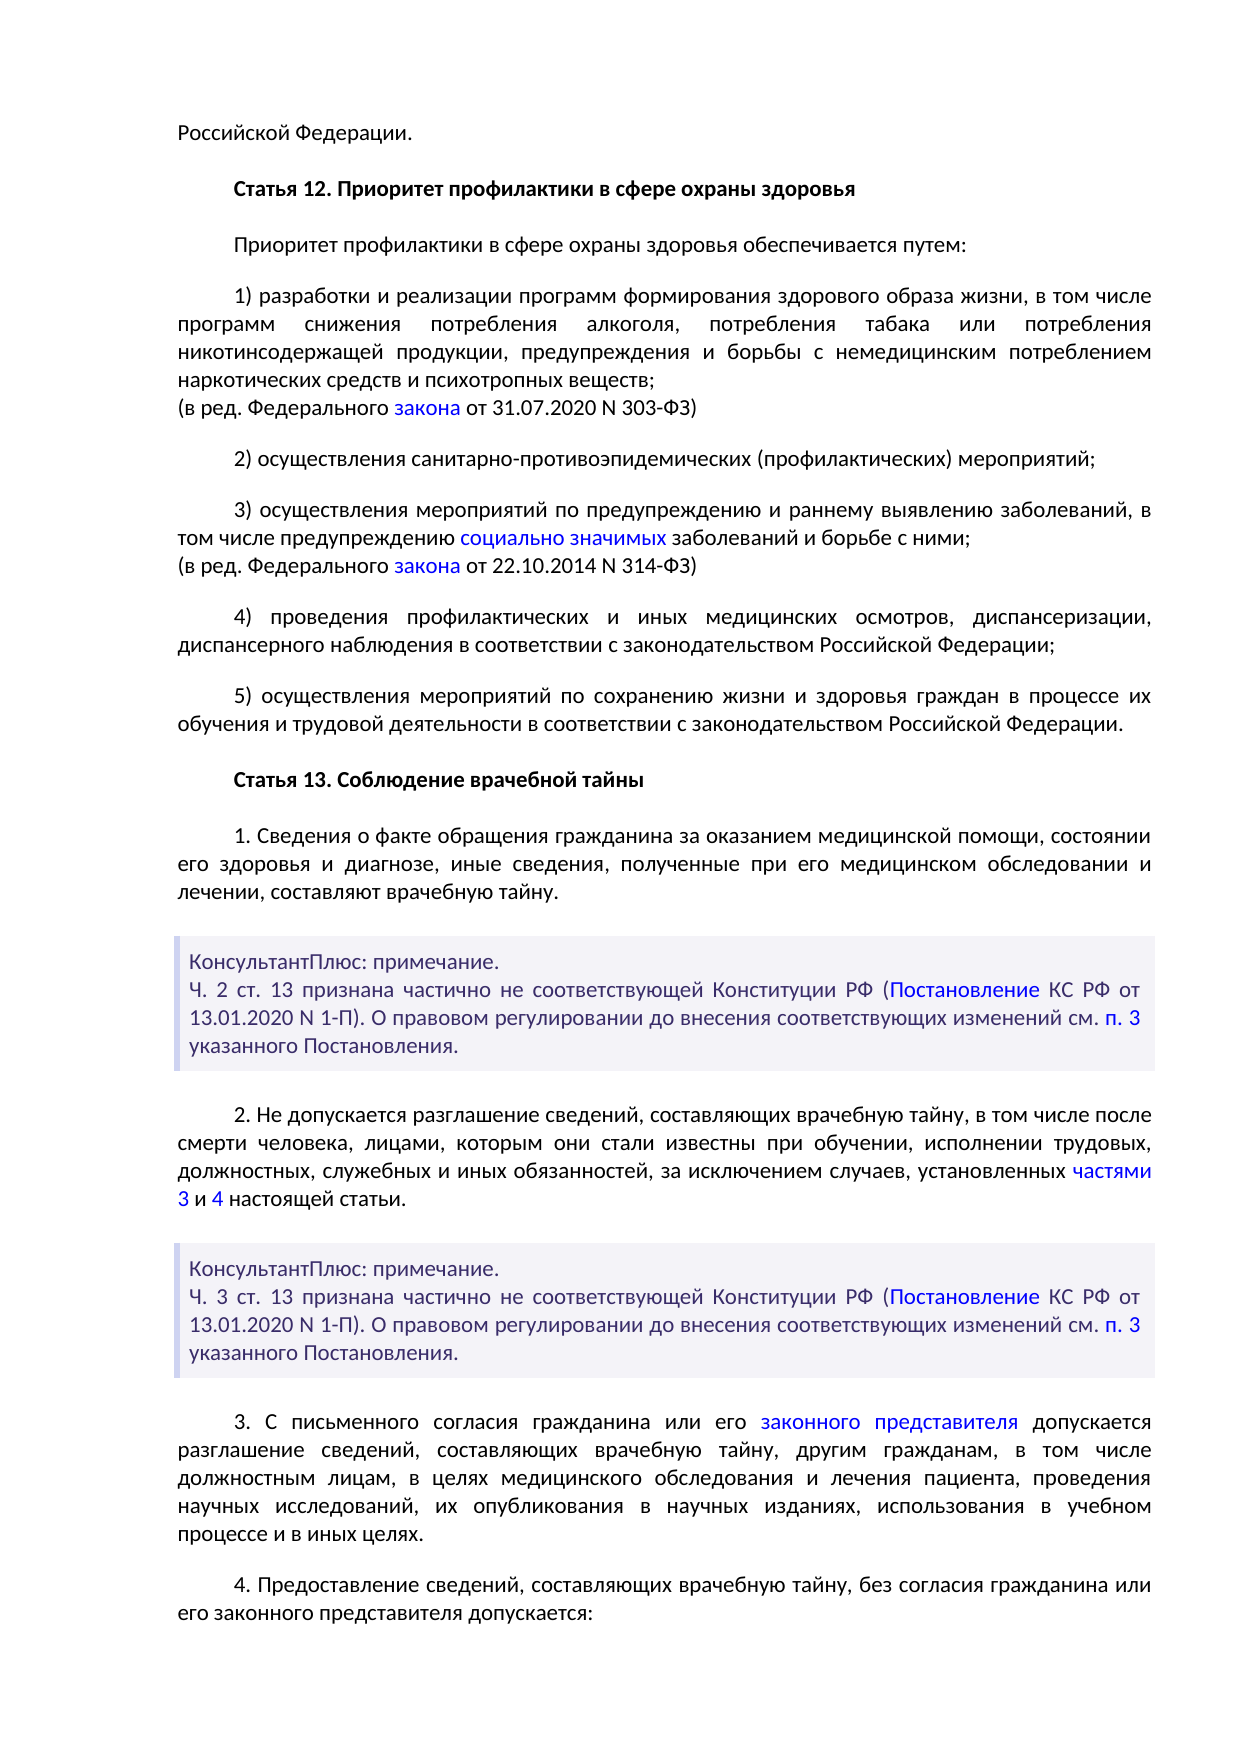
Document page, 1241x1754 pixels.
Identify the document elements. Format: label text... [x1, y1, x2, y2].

text (в ред. Федерального закона от 31.07.2020 N 303-ФЗ) [177, 393, 1152, 421]
table_header КонсультантПлюс: примечание. Ч. 3 ст. 13 признана частично не соответствующей Конституции РФ (Постановление КС РФ от 13.01.2020 N 1-П). О правовом регулировании до внесения соответствующих изменений см. п. 3 указанного Постановления. [180, 1243, 1149, 1378]
text 3. С письменного согласия гражданина или его законного представителя допускается разглашение сведений, составляющих врачебную тайну, другим гражданам, в том числе должностным лицам, в целях медицинского обследования и лечения пациента, проведения научных исследований, их опубликования в научных изданиях, использования в учебном процессе и в иных целях. [177, 1407, 1152, 1548]
text 3) осуществления мероприятий по предупреждению и раннему выявлению заболеваний, в том числе предупреждению социально значимых заболеваний и борьбе с ними; [177, 495, 1152, 551]
text 1) разработки и реализации программ формирования здорового образа жизни, в том числе программ снижения потребления алкоголя, потребления табака или потребления никотинсодержащей продукции, предупреждения и борьбы с немедицинским потреблением наркотических средств и психотропных веществ; [177, 281, 1152, 393]
table_header КонсультантПлюс: примечание. Ч. 2 ст. 13 признана частично не соответствующей Конституции РФ (Постановление КС РФ от 13.01.2020 N 1-П). О правовом регулировании до внесения соответствующих изменений см. п. 3 указанного Постановления. [180, 936, 1149, 1071]
text 2. Не допускается разглашение сведений, составляющих врачебную тайну, в том числе после смерти человека, лицами, которым они стали известны при обучении, исполнении трудовых, должностных, служебных и иных обязанностей, за исключением случаев, установленных частями 3 и 4 настоящей статьи. [177, 1100, 1152, 1212]
title Статья 13. Соблюдение врачебной тайны [177, 765, 1152, 793]
text 4) проведения профилактических и иных медицинских осмотров, диспансеризации, диспансерного наблюдения в соответствии с законодательством Российской Федерации; [177, 602, 1152, 658]
text 5) осуществления мероприятий по сохранению жизни и здоровья граждан в процессе их обучения и трудовой деятельности в соответствии с законодательством Российской Федерации. [177, 681, 1152, 737]
text 1. Сведения о факте обращения гражданина за оказанием медицинской помощи, состоянии его здоровья и диагнозе, иные сведения, полученные при его медицинском обследовании и лечении, составляют врачебную тайну. [177, 821, 1152, 905]
text 2) осуществления санитарно-противоэпидемических (профилактических) мероприятий; [177, 444, 1152, 472]
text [177, 118, 1152, 146]
text 4. Предоставление сведений, составляющих врачебную тайну, без согласия гражданина или его законного представителя допускается: [177, 1571, 1152, 1627]
title Статья 12. Приоритет профилактики в сфере охраны здоровья [177, 174, 1152, 202]
text (в ред. Федерального закона от 22.10.2014 N 314-ФЗ) [177, 551, 1152, 579]
text Приоритет профилактики в сфере охраны здоровья обеспечивается путем: [177, 230, 1152, 258]
